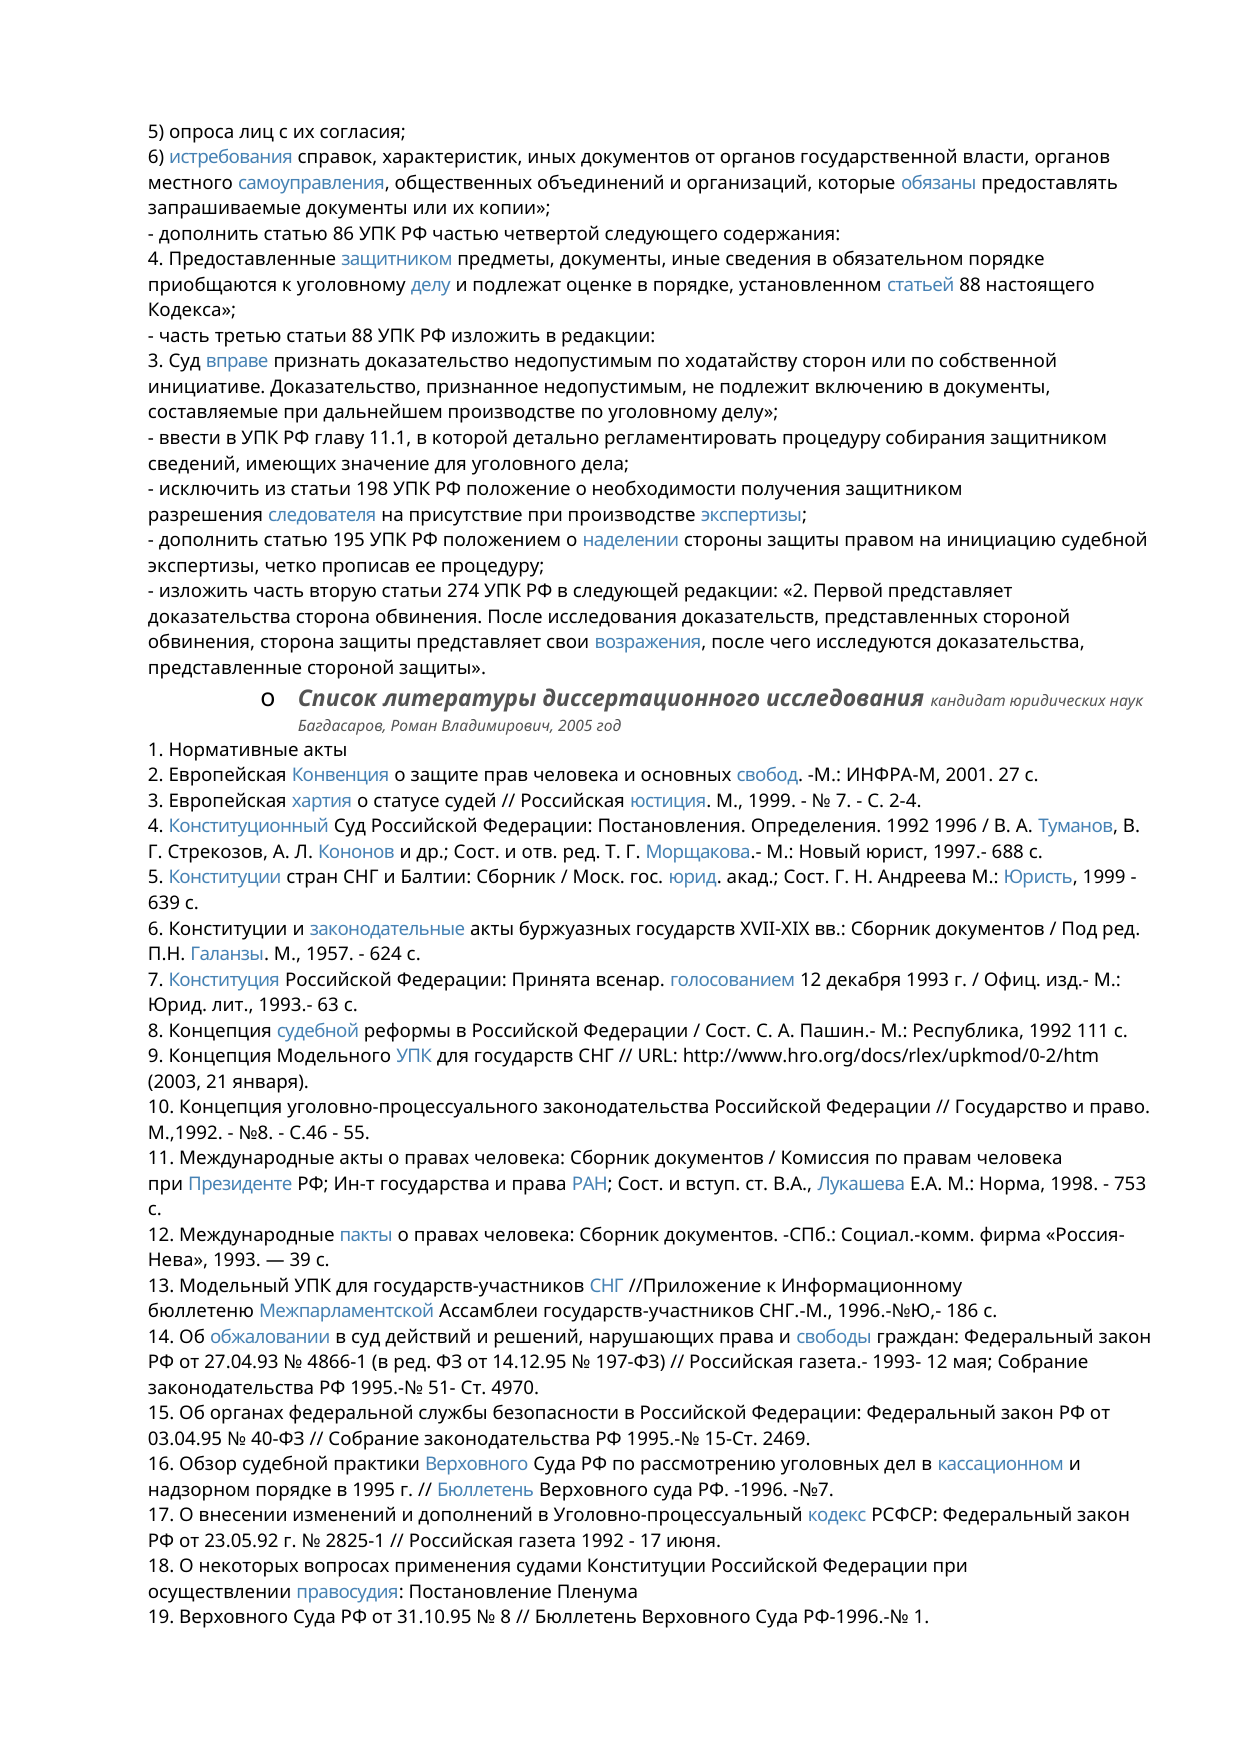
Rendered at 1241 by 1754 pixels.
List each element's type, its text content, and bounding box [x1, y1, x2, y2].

subtitle Список литературы диссертационного исследования кандидат юридических наук Багдасаров, Роман Владимирович, 2005 год [260, 679, 1152, 736]
